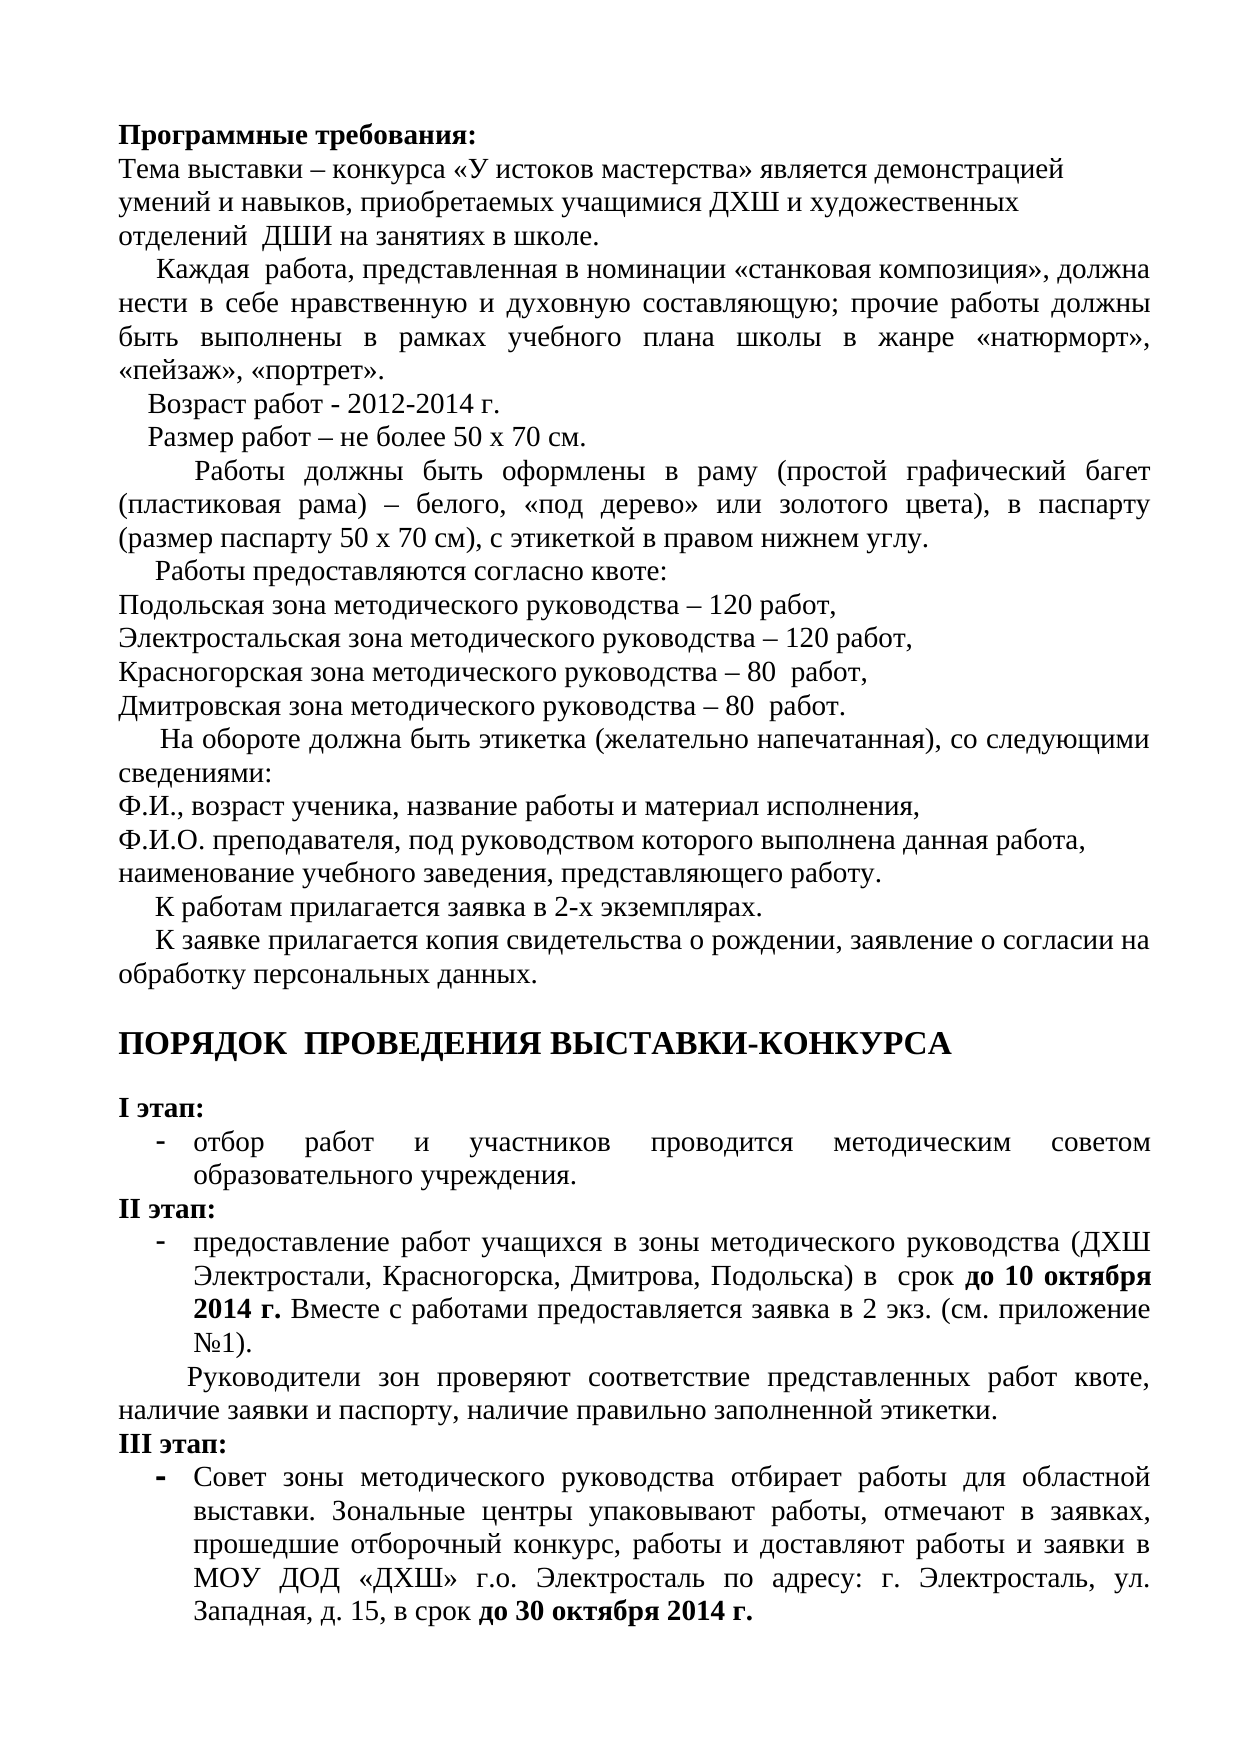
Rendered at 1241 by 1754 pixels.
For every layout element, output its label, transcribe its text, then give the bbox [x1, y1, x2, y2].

text Красногорская зона методического руководства – 80 работ, [118, 654, 1152, 688]
text Дмитровская зона методического руководства – 80 работ. [118, 688, 1152, 721]
text наименование учебного заведения, представляющего работу. [118, 855, 1152, 889]
text Ф.И.О. преподавателя, под руководством которого выполнена данная работа, [118, 822, 1152, 855]
text Программные требования: Тема выставки – конкурса «У истоков мастерства» является демонстрацией умений и навыков, приобретаемых учащимися ДХШ и художественных отделений ДШИ на занятиях в школе. [118, 117, 1152, 252]
text I этап: [118, 1090, 1152, 1124]
text ПОРЯДОК ПРОВЕДЕНИЯ ВЫСТАВКИ-КОНКУРСА [118, 1023, 1152, 1061]
text Подольская зона методического руководства – 120 работ, [118, 587, 1152, 621]
text Работы должны быть оформлены в раму (простой графический багет (пластиковая рама) – белого, «под дерево» или золотого цвета), в паспарту (размер паспарту 50 х 70 см), с этикеткой в правом нижнем углу. [118, 453, 1152, 553]
list отбор работ и участников проводится методическим советом образовательного учреждения. [156, 1124, 1152, 1191]
text К работам прилагается заявка в 2-х экземплярах. [118, 889, 1152, 922]
text II этап: [118, 1191, 1152, 1224]
text Электростальская зона методического руководства – 120 работ, [118, 621, 1152, 654]
text К заявке прилагается копия свидетельства о рождении, заявление о согласии на обработку персональных данных. [118, 922, 1152, 989]
text Каждая работа, представленная в номинации «станковая композиция», должна нести в себе нравственную и духовную составляющую; прочие работы должны быть выполнены в рамках учебного плана школы в жанре «натюрморт», «пейзаж», «портрет». [118, 252, 1152, 386]
text Ф.И., возраст ученика, название работы и материал исполнения, [118, 788, 1152, 822]
text Возраст работ - 2012-2014 г. [118, 386, 1152, 419]
list предоставление работ учащихся в зоны методического руководства (ДХШ Электростали, Красногорска, Дмитрова, Подольска) в срок до 10 октября 2014 г. Вместе с работами предоставляется заявка в 2 экз. (см. приложение №1). [156, 1224, 1152, 1359]
text III этап: [118, 1426, 1152, 1459]
text Размер работ – не более 50 х 70 см. [118, 419, 1152, 453]
text Работы предоставляются согласно квоте: [118, 553, 1152, 587]
list Совет зоны методического руководства отбирает работы для областной выставки. Зональные центры упаковывают работы, отмечают в заявках, прошедшие отборочный конкурс, работы и доставляют работы и заявки в МОУ ДОД «ДХШ» г.о. Электросталь по адресу: г. Электросталь, ул. Западная, д. 15, в срок до 30 октября 2014 г. [156, 1459, 1152, 1627]
text Руководители зон проверяют соответствие представленных работ квоте, наличие заявки и паспорту, наличие правильно заполненной этикетки. [118, 1359, 1152, 1426]
text На обороте должна быть этикетка (желательно напечатанная), со следующими сведениями: [118, 721, 1152, 788]
